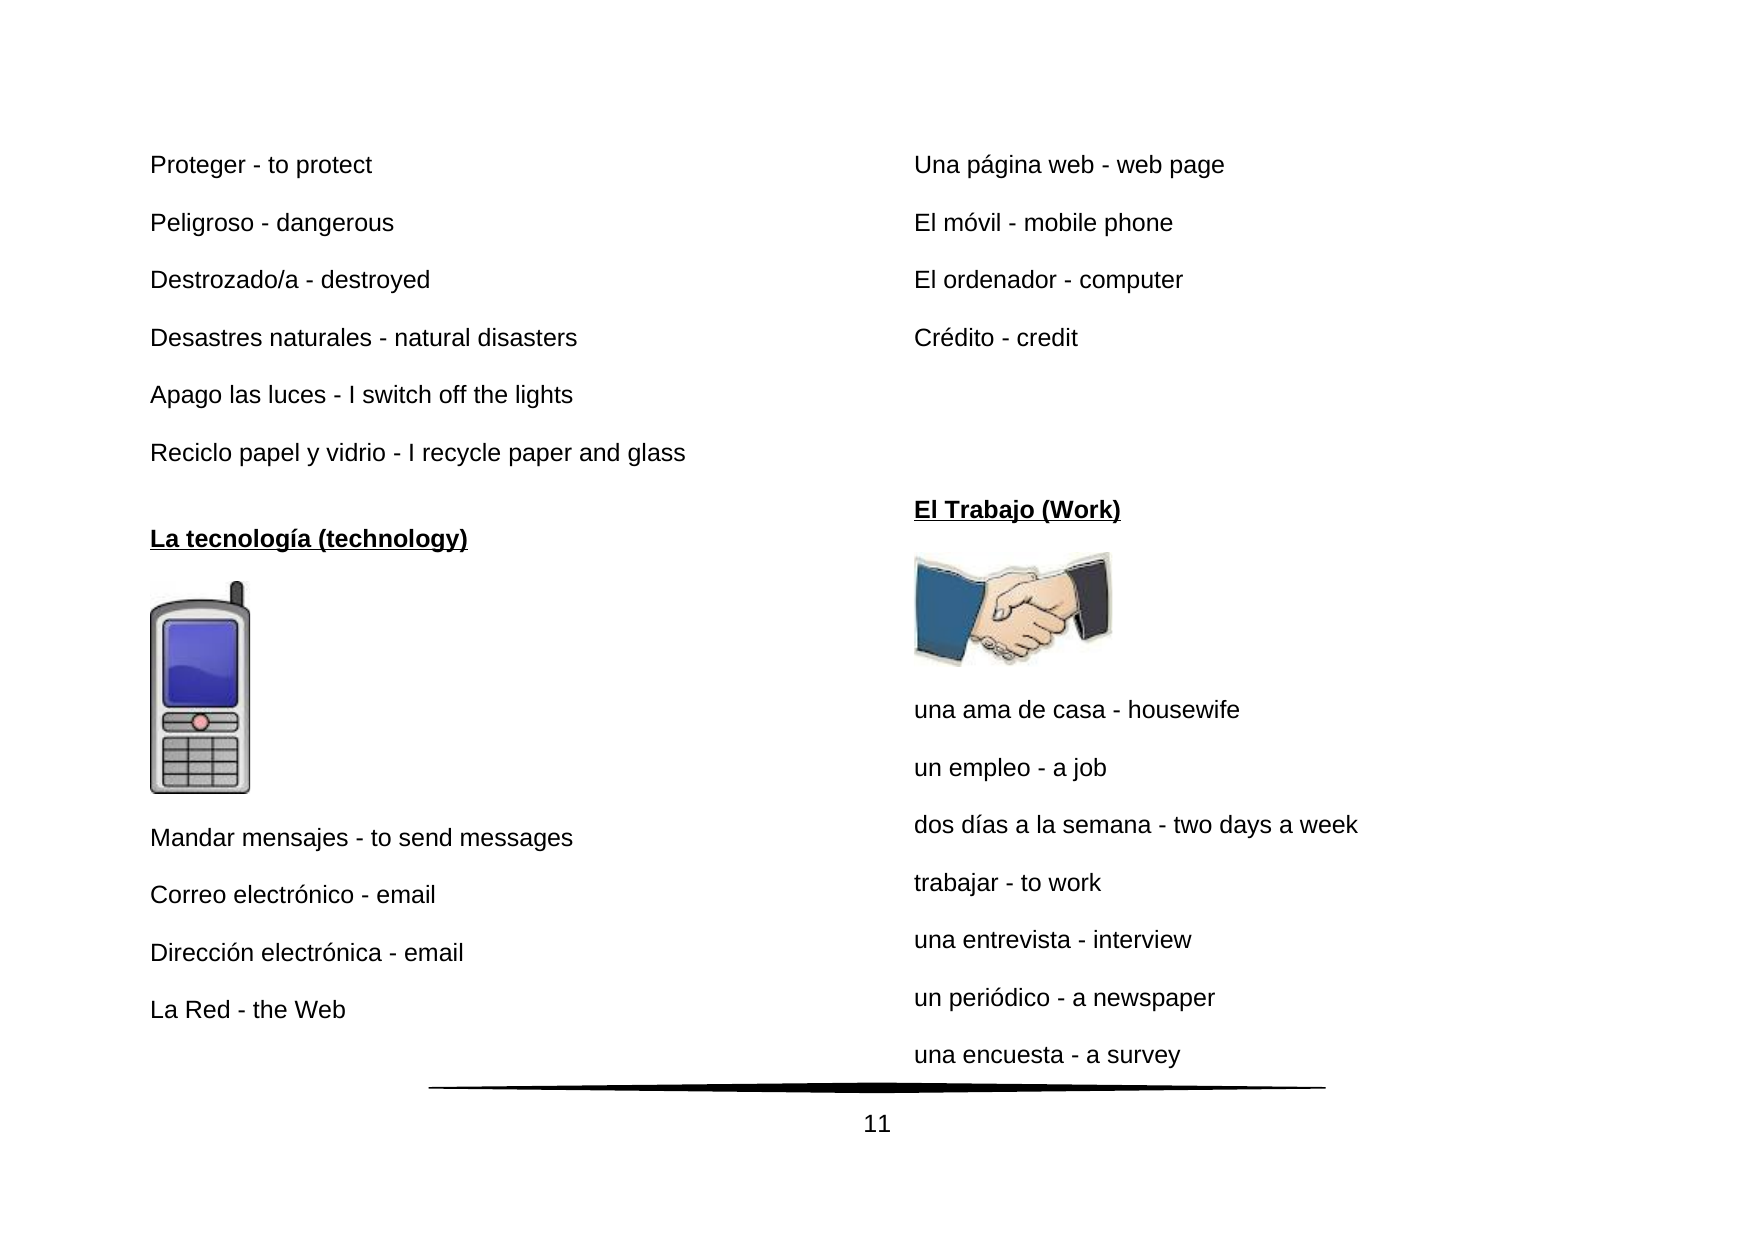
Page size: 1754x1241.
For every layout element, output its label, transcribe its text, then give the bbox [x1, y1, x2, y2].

text La tecnología (technology) [150, 524, 840, 552]
text una entrevista - interview [914, 925, 1604, 954]
text Una página web - web page [914, 150, 1604, 179]
picture [913, 552, 1113, 667]
text La Red - the Web [150, 995, 840, 1024]
text una ama de casa - housewife [914, 695, 1604, 724]
text Correo electrónico - email [150, 880, 840, 909]
text un empleo - a job [914, 753, 1604, 782]
picture [150, 581, 251, 794]
text trabajar - to work [914, 868, 1604, 897]
text un periódico - a newspaper [914, 983, 1604, 1012]
text Desastres naturales - natural disasters [150, 322, 840, 351]
text Crédito - credit [914, 322, 1604, 351]
text Reciclo papel y vidrio - I recycle paper and glass [150, 437, 840, 466]
text El Trabajo (Work) [914, 495, 1604, 524]
text Apago las luces - I switch off the lights [150, 380, 840, 409]
text dos días a la semana - two days a week [914, 810, 1604, 839]
text Peligroso - dangerous [150, 207, 840, 236]
text Destrozado/a - destroyed [150, 265, 840, 294]
text Proteger - to protect [150, 150, 840, 179]
text Mandar mensajes - to send messages [150, 822, 840, 851]
text una encuesta - a survey [914, 1040, 1604, 1069]
text El móvil - mobile phone [914, 207, 1604, 236]
text Dirección electrónica - email [150, 937, 840, 966]
text El ordenador - computer [914, 265, 1604, 294]
